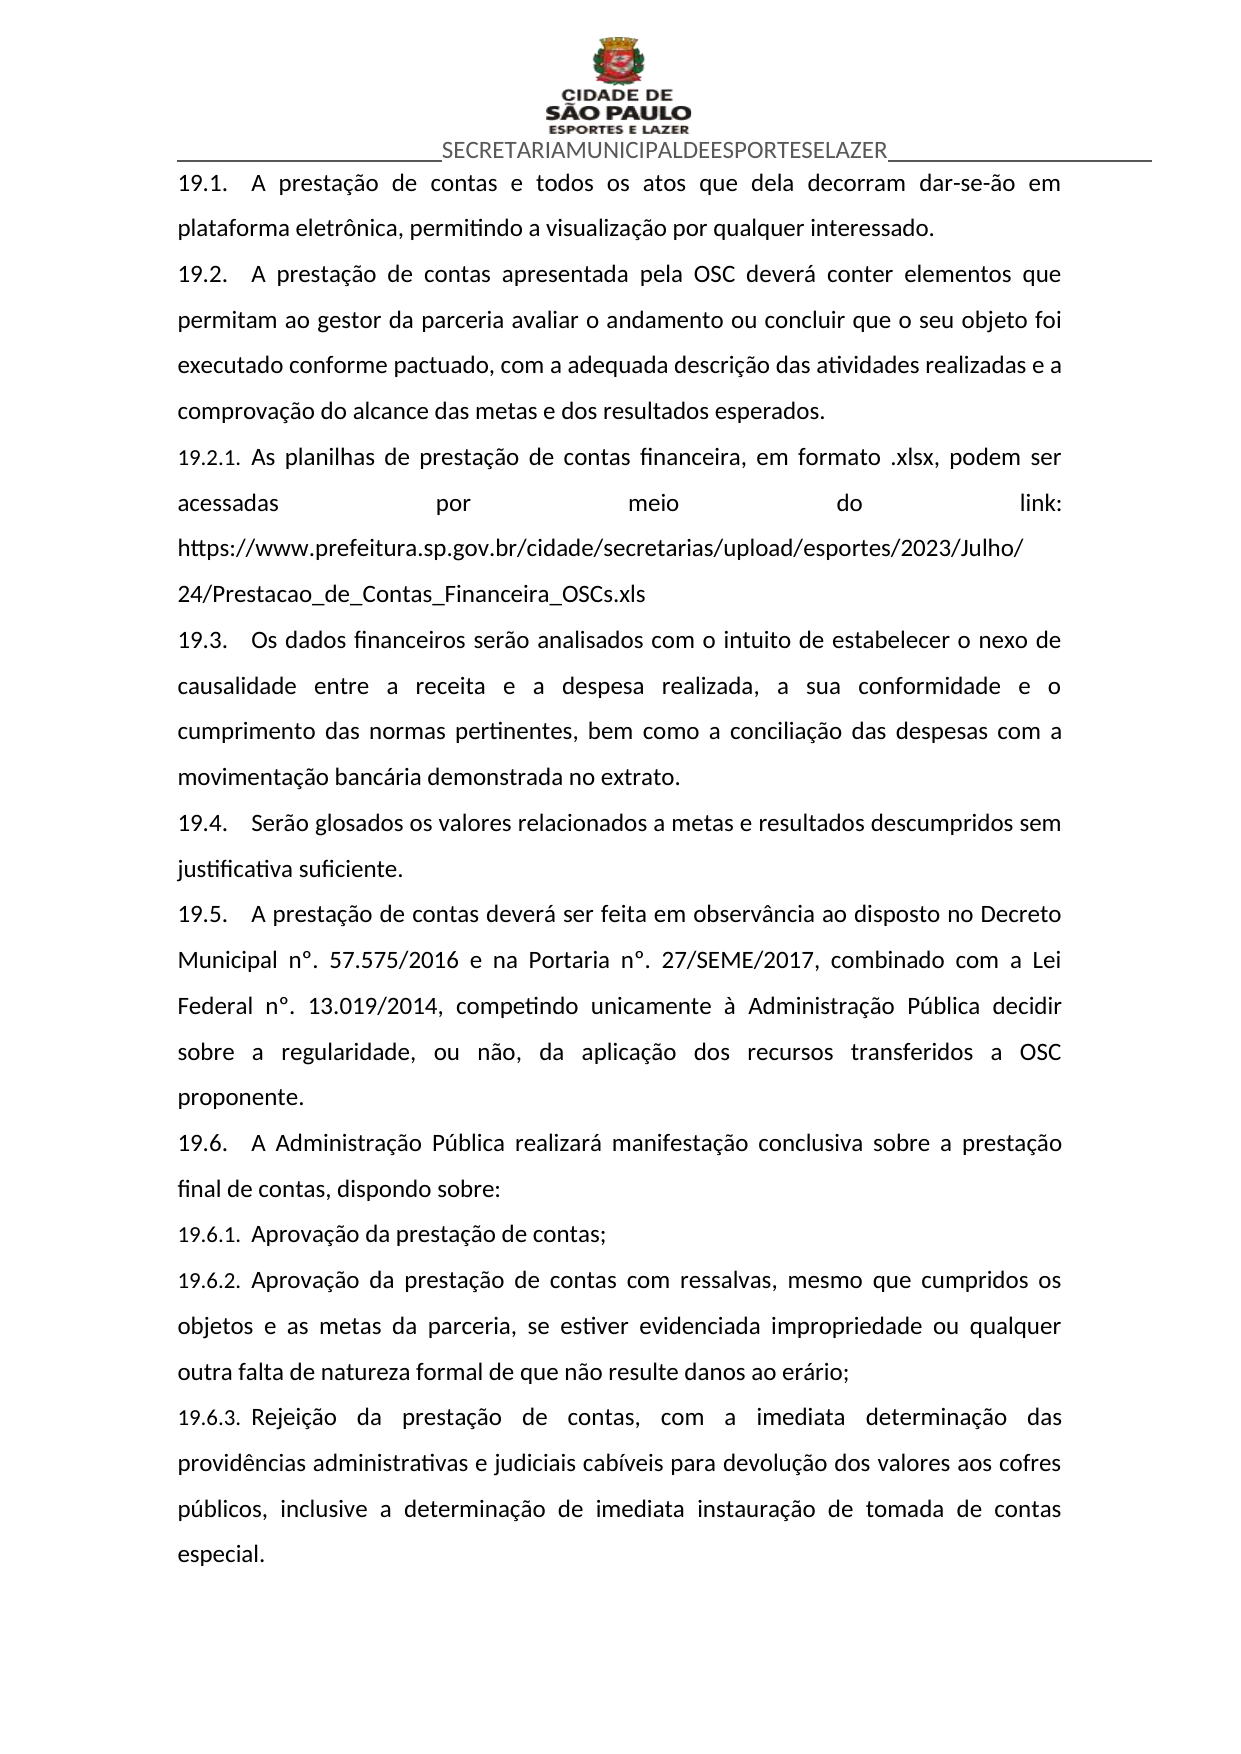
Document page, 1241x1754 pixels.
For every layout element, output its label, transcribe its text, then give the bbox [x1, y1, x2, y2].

picture [546, 37, 692, 134]
list Serão glosados os valores relacionados a metas e resultados descumpridos sem justificativa suficiente. [177, 807, 1063, 883]
list Aprovação da prestação de contas; [177, 1218, 1063, 1249]
list Os dados financeiros serão analisados com o intuito de estabelecer o nexo de causalidade entre a receita e a despesa realizada, a sua conformidade e o cumprimento das normas pertinentes, bem como a conciliação das despesas com a movimentação bancária demonstrada no extrato. [177, 624, 1063, 792]
list A prestação de contas apresentada pela OSC deverá conter elementos que permitam ao gestor da parceria avaliar o andamento ou concluir que o seu objeto foi executado conforme pactuado, com a adequada descrição das atividades realizadas e a comprovação do alcance das metas e dos resultados esperados. [177, 258, 1063, 426]
list As planilhas de prestação de contas financeira, em formato .xlsx, podem ser acessadas por meio do link: https://www.prefeitura.sp.gov.br/cidade/secretarias/upload/esportes/2023/Julho/24/Prestacao_de_Contas_Financeira_OSCs.xls [177, 517, 1063, 609]
list As planilhas de prestação de contas financeira, em formato .xlsx, podem ser acessadas por meio do link: https://www.prefeitura.sp.gov.br/cidade/secretarias/upload/esportes/2023/Julho/24/Prestacao_de_Contas_Financeira_OSCs.xls [177, 441, 1063, 487]
list A prestação de contas deverá ser feita em observância ao disposto no Decreto Municipal nº. 57.575/2016 e na Portaria nº. 27/SEME/2017, combinado com a Lei Federal nº. 13.019/2014, competindo unicamente à Administração Pública decidir sobre a regularidade, ou não, da aplicação dos recursos transferidos a OSC proponente. [177, 898, 1063, 1112]
list A Administração Pública realizará manifestação conclusiva sobre a prestação final de contas, dispondo sobre: [177, 1127, 1063, 1203]
list Aprovação da prestação de contas com ressalvas, mesmo que cumpridos os objetos e as metas da parceria, se estiver evidenciada impropriedade ou qualquer outra falta de natureza formal de que não resulte danos ao erário; [177, 1264, 1063, 1386]
list Rejeição da prestação de contas, com a imediata determinação das providências administrativas e judiciais cabíveis para devolução dos valores aos cofres públicos, inclusive a determinação de imediata instauração de tomada de contas especial. [177, 1401, 1063, 1569]
list A prestação de contas e todos os atos que dela decorram dar-se-ão em plataforma eletrônica, permitindo a visualização por qualquer interessado. [177, 167, 1063, 243]
